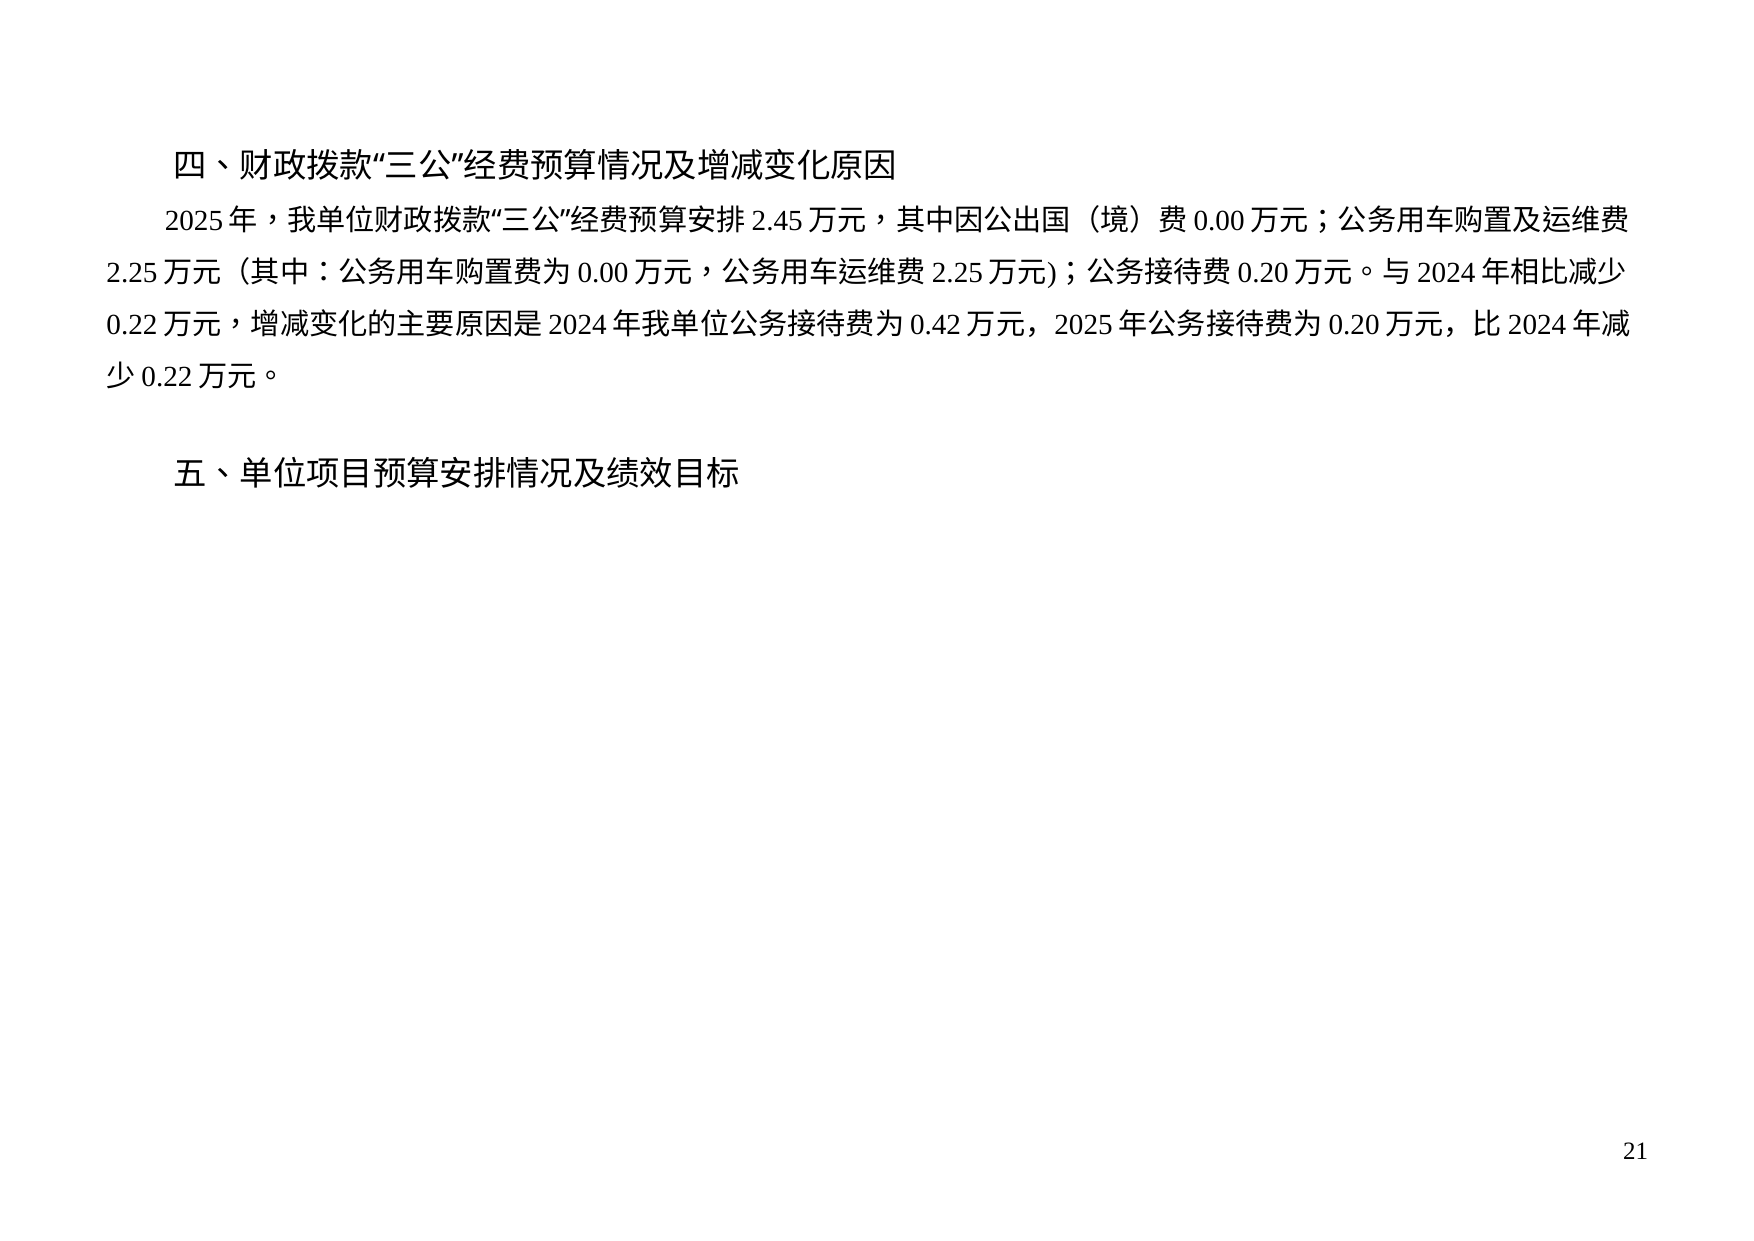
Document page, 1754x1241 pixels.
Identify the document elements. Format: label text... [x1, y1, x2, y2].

text 五、单位项目预算安排情况及绩效目标 [106, 450, 1648, 495]
text 2025年，我单位财政拨款“三公”经费预算安排2.45万元，其中因公出国（境）费0.00万元；公务用车购置及运维费2.25万元（其中：公务用车购置费为0.00万元，公务用车运维费2.25万元)；公务接待费0.20万元。与2024年相比减少0.22万元，增减变化的主要原因是2024年我单位公务接待费为0.42万元，2025年公务接待费为0.20万元，比2024年减少0.22万元。 [106, 188, 1648, 397]
text 四、财政拨款“三公”经费预算情况及增减变化原因 [106, 142, 1648, 187]
